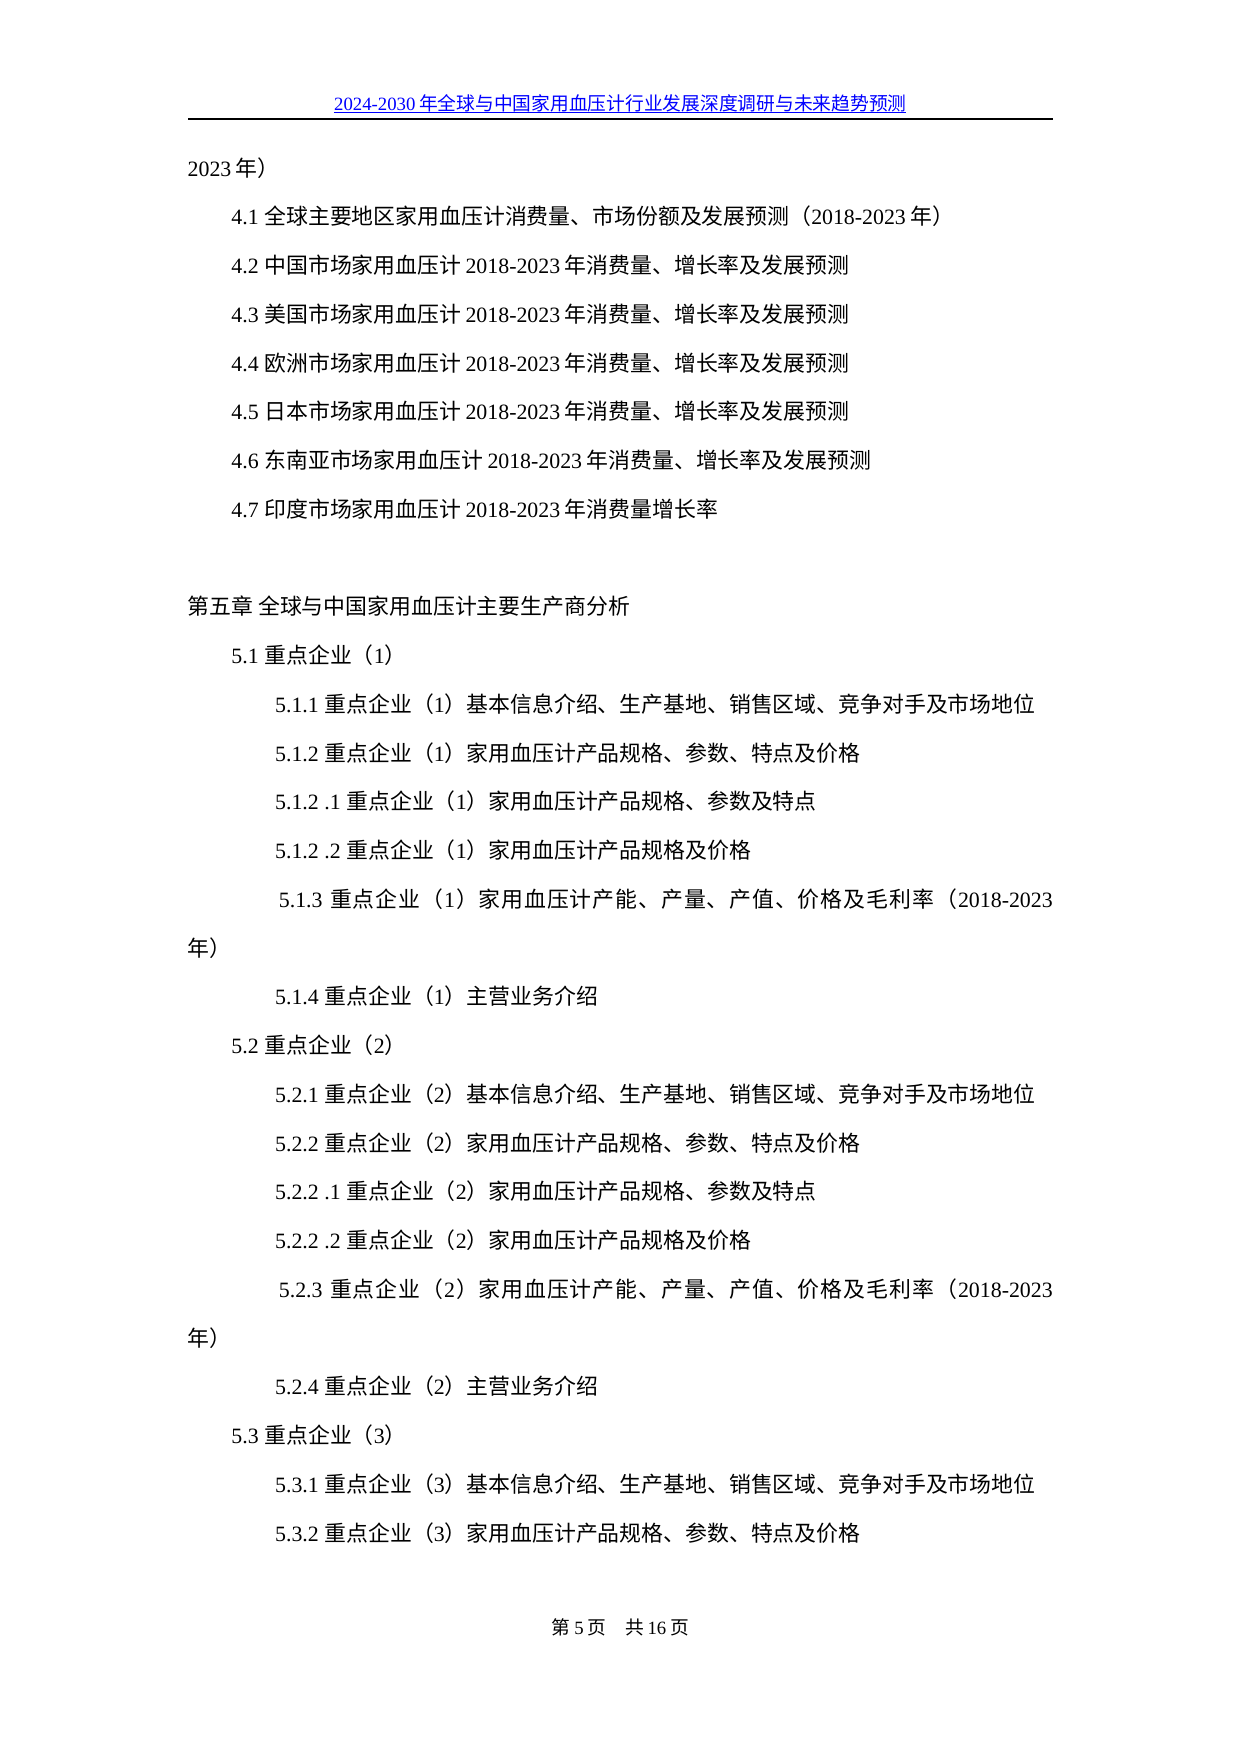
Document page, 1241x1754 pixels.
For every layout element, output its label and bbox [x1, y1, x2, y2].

text [187, 150, 1053, 1548]
